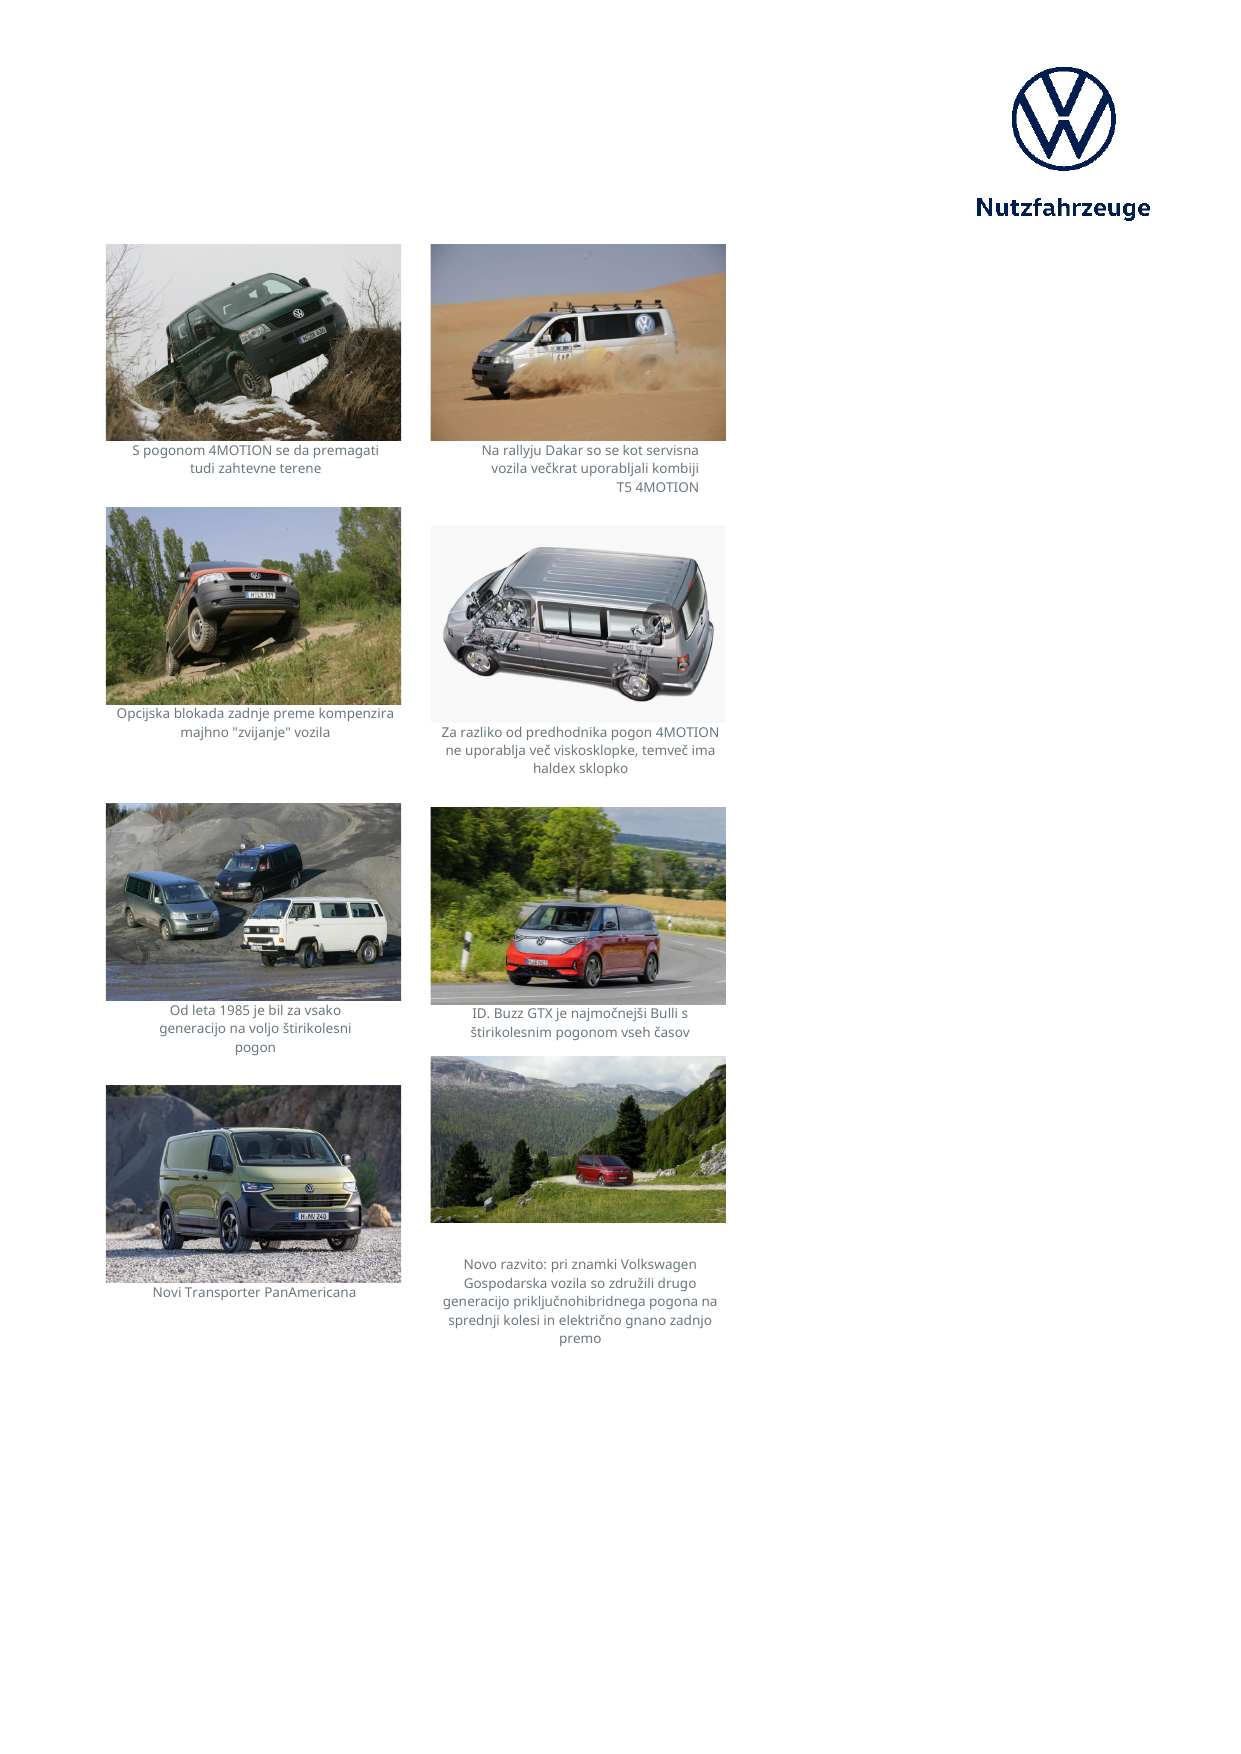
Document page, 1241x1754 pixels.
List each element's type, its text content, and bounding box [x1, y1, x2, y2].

text Za razliko od predhodnika pogon 4MOTION ne uporablja več viskosklopke, temveč ima haldex sklopko [440, 723, 721, 778]
text S pogonom 4MOTION se da premagati tudi zahtevne terene [120, 441, 391, 478]
text Novi Transporter PanAmericana [110, 1282, 399, 1301]
picture [430, 1056, 726, 1223]
picture [105, 1085, 402, 1283]
picture [105, 803, 402, 1001]
picture [1011, 67, 1117, 172]
picture [105, 507, 402, 705]
text Na rallyju Dakar so se kot servisna vozila večkrat uporabljali kombiji T5 4MOTION [452, 441, 699, 496]
text Opcijska blokada zadnje preme kompenzira majhno "zvijanje" vozila [110, 704, 401, 741]
text Od leta 1985 je bil za vsako generacijo na voljo štirikolesni pogon [141, 1001, 369, 1056]
picture [430, 807, 726, 1005]
picture [430, 525, 726, 723]
picture [105, 244, 402, 441]
picture [977, 197, 1151, 222]
text ID. Buzz GTX je najmočnejši Bulli s štirikolesnim pogonom vseh časov [441, 1004, 719, 1041]
picture [430, 244, 726, 441]
text Novo razvito: pri znamki Volkswagen Gospodarska vozila so združili drugo generacijo priključnohibridnega pogona na sprednji kolesi in električno gnano zadnjo premo [437, 1255, 723, 1347]
